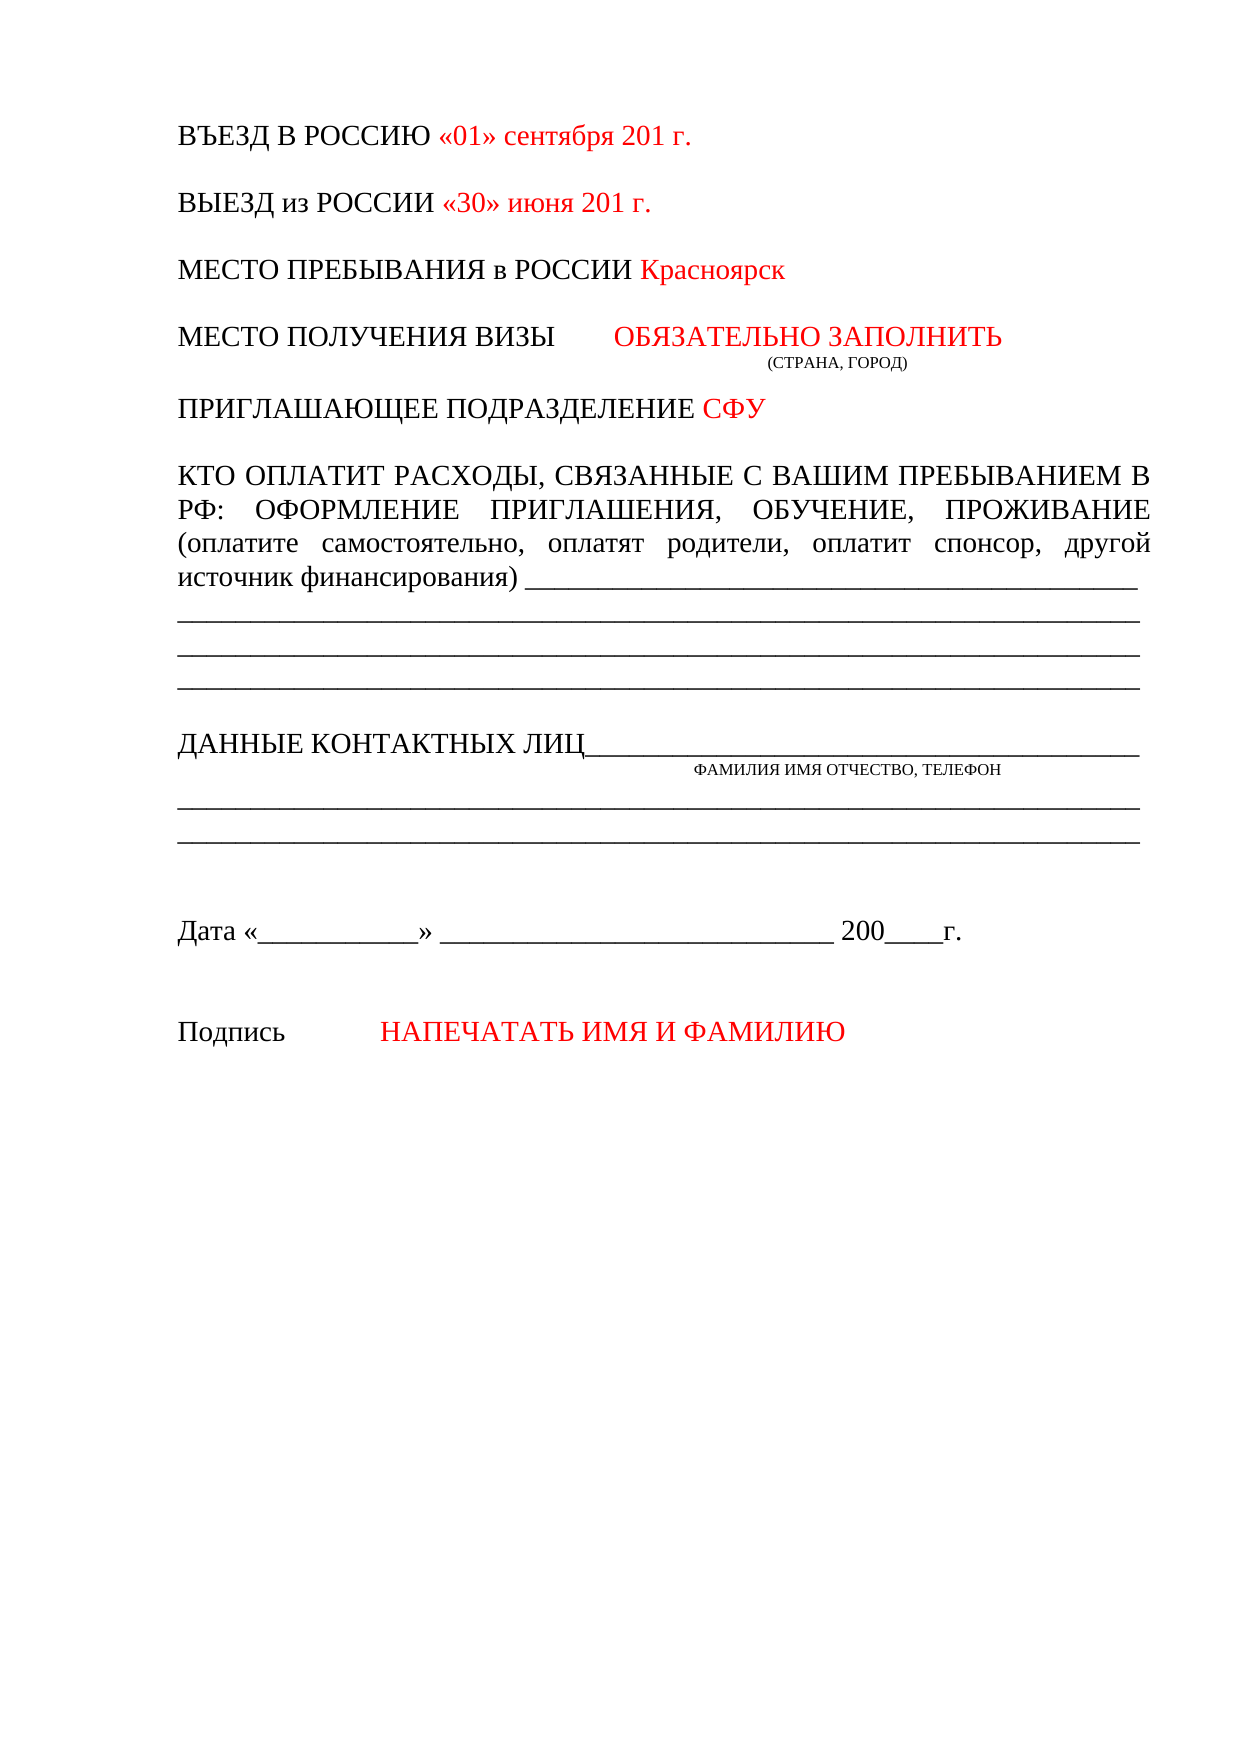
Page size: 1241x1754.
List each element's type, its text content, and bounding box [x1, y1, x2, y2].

text КТО ОПЛАТИТ РАСХОДЫ, СВЯЗАННЫЕ С ВАШИМ ПРЕБЫВАНИЕМ В РФ: ОФОРМЛЕНИЕ ПРИГЛАШЕНИЯ, ОБУЧЕНИЕ, ПРОЖИВАНИЕ (оплатите самостоятельно, оплатят родители, оплатит спонсор, другой источник финансирования) __________________________________________ [177, 458, 1152, 592]
text ФАМИЛИЯ ИМЯ ОТЧЕСТВО, ТЕЛЕФОН [620, 760, 1152, 779]
text ____________________________________________________________________________________________________________________________________ [177, 779, 1152, 846]
text ДАННЫЕ КОНТАКТНЫХ ЛИЦ______________________________________ [177, 727, 1152, 760]
text ______________________________________________________________________________________________________________________________________________________________________________________________________ [177, 592, 1152, 693]
text Подпись НАПЕЧАТАТЬ ИМЯ И ФАМИЛИЮ [177, 1014, 1152, 1048]
text (СТРАНА, ГОРОД) [693, 353, 1152, 372]
text МЕСТО ПРЕБЫВАНИЯ в РОССИИ Красноярск [177, 252, 1152, 286]
text ПРИГЛАШАЮЩЕЕ ПОДРАЗДЕЛЕНИЕ СФУ [177, 391, 1152, 425]
text Дата «___________» ___________________________ 200____г. [177, 913, 1152, 947]
text ВЪЕЗД В РОССИЮ «01» сентября 201 г. [177, 118, 1152, 152]
text ВЫЕЗД из РОССИИ «30» июня 201 г. [177, 185, 1152, 219]
text МЕСТО ПОЛУЧЕНИЯ ВИЗЫ ОБЯЗАТЕЛЬНО ЗАПОЛНИТЬ [177, 319, 1152, 353]
